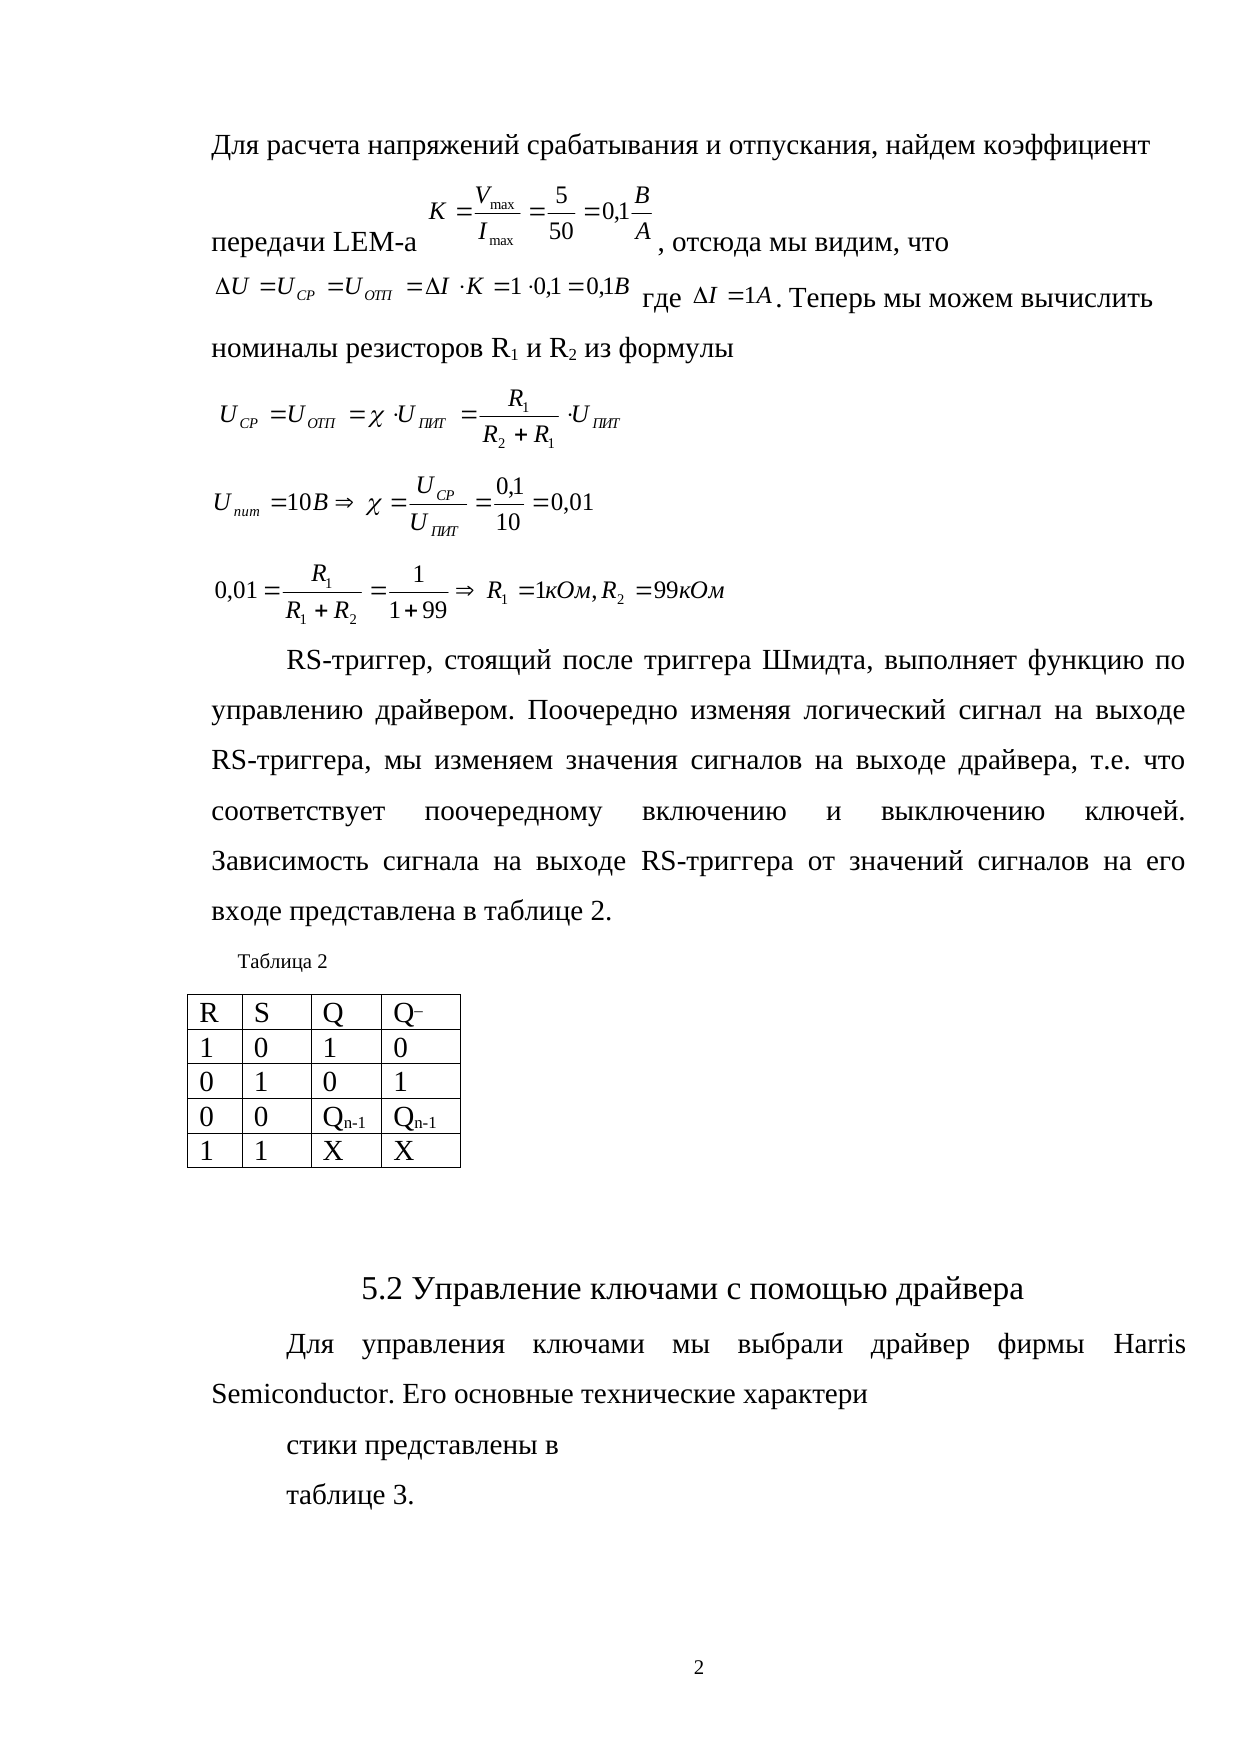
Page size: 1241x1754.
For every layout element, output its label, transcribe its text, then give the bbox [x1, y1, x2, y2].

table_cell 0 [188, 1064, 242, 1098]
text стики представлены в [211, 1427, 1186, 1460]
table_header R [188, 995, 242, 1029]
table_cell 1 [243, 1134, 311, 1167]
table_cell 1 [312, 1030, 381, 1063]
table_cell 1 [382, 1064, 460, 1098]
table_cell Qn-1 [382, 1099, 460, 1132]
table_header Q_ [382, 995, 460, 1029]
table_cell 1 [188, 1030, 242, 1063]
table_cell X [382, 1134, 460, 1167]
table_cell 0 [312, 1064, 381, 1098]
table_cell 1 [243, 1064, 311, 1098]
text Для расчета напряжений срабатывания и отпускания, найдем коэффициент передачи LEM-а , отсюда мы видим, что где . Теперь мы можем вычислить номиналы резисторов R1 и R2 из формулы [211, 127, 1186, 364]
text Для управления ключами мы выбрали драйвер фирмы Harris Semiconductor. Его основные технические характери [211, 1326, 1186, 1410]
table_cell 1 [188, 1134, 242, 1167]
table_header S [243, 995, 311, 1029]
text таблице 3. [211, 1477, 1186, 1511]
table_cell 0 [188, 1099, 242, 1132]
table_header Q [312, 995, 381, 1029]
text 5.2 Управление ключами с помощью драйвера [286, 1269, 1186, 1307]
table_cell 0 [243, 1099, 311, 1132]
text RS-триггер, стоящий после триггера Шмидта, выполняет функцию по управлению драйвером. Поочередно изменяя логический сигнал на выходе RS-триггера, мы изменяем значения сигналов на выходе драйвера, т.е. что соответствует поочередному включению и выключению ключей. Зависимость сигнала на выходе RS-триггера от значений сигналов на его входе представлена в таблице 2. [211, 642, 1186, 927]
table_cell X [312, 1134, 381, 1167]
table_cell 0 [382, 1030, 460, 1063]
table_cell Qn-1 [312, 1099, 381, 1132]
table_cell 0 [243, 1030, 311, 1063]
